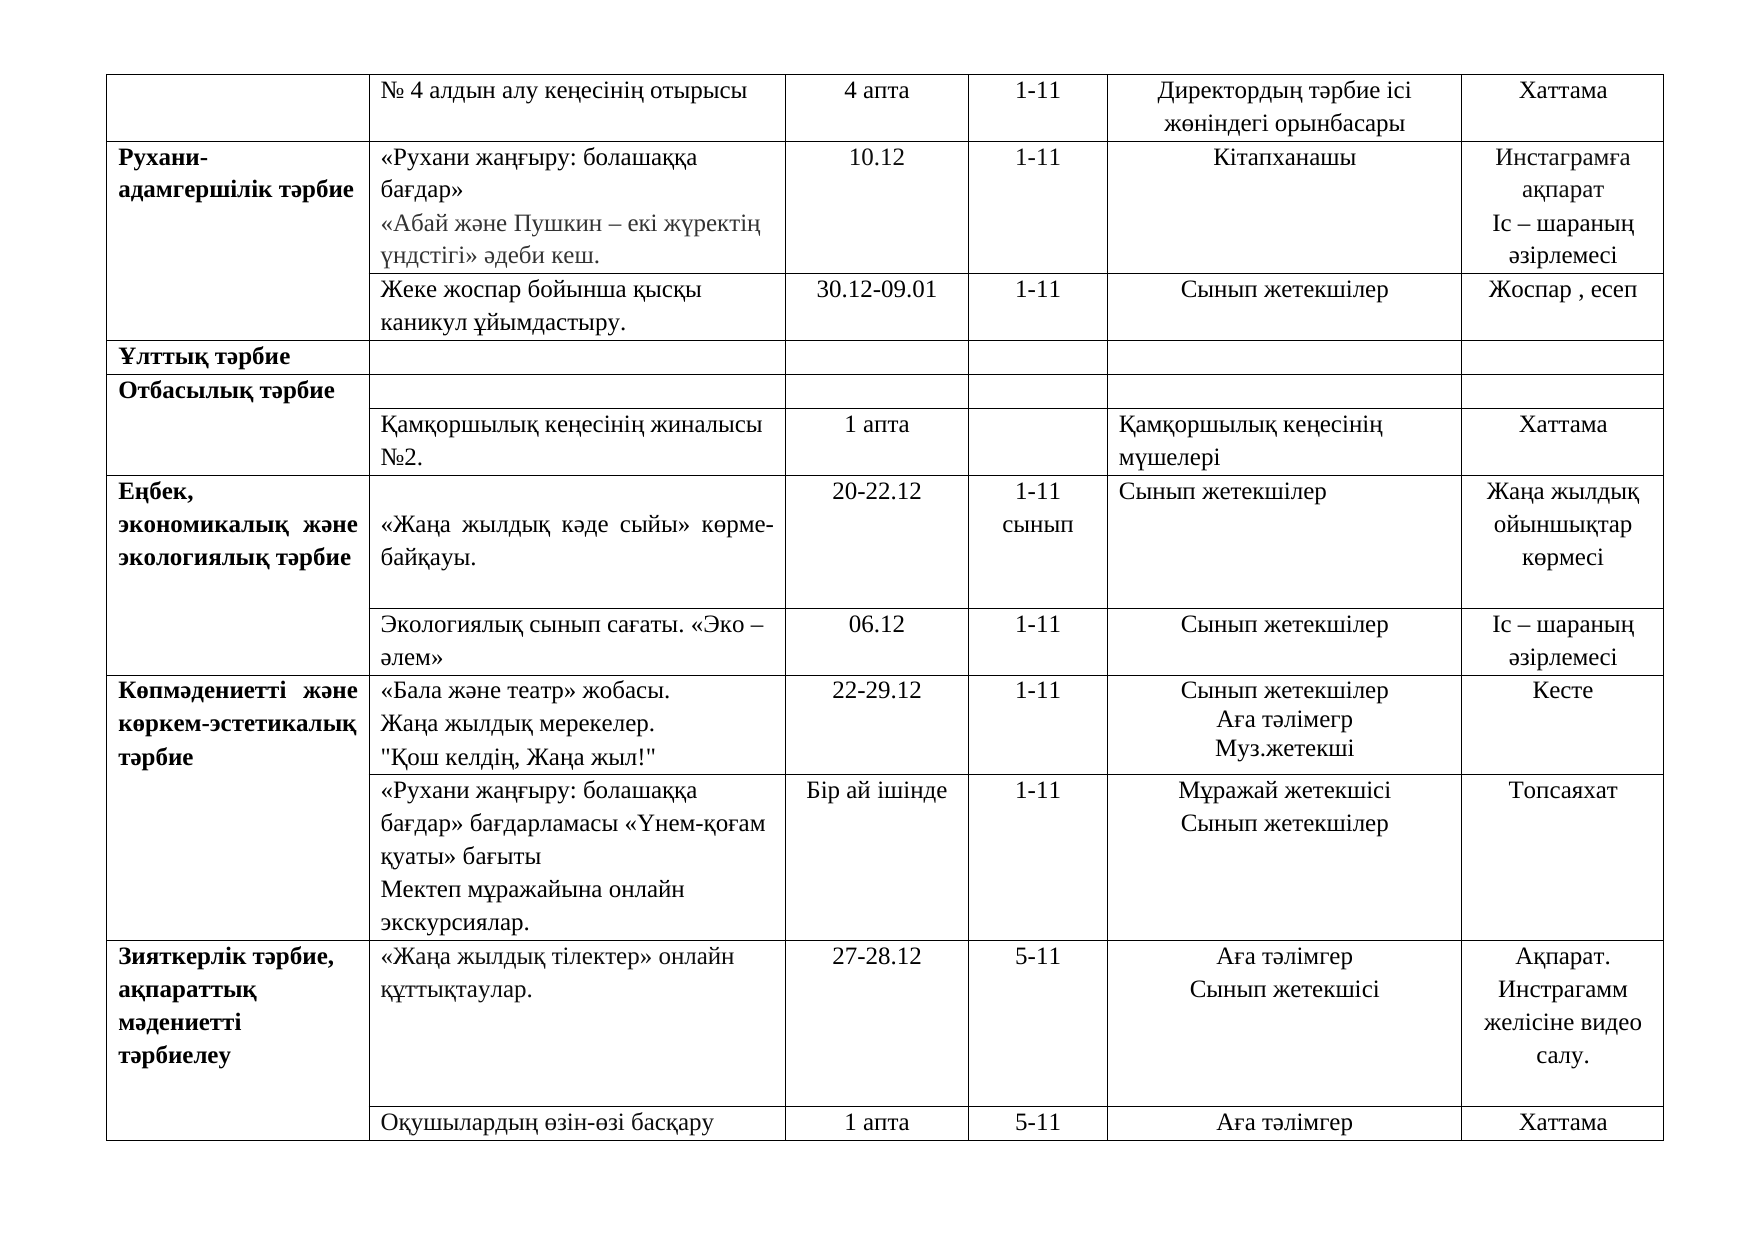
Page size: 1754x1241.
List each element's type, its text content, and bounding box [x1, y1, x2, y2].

table_cell Зияткерлік тәрбие, ақпараттық мәдениетті тәрбиелеу [107, 941, 369, 1140]
table_cell 20-22.12 [786, 476, 968, 608]
table_cell [786, 375, 968, 408]
table_cell [370, 375, 785, 408]
table_cell 1 апта [786, 1107, 968, 1140]
table_cell [786, 341, 968, 374]
table_cell [969, 341, 1107, 374]
table_cell [1462, 375, 1663, 408]
table_cell «Жаңа жылдық тілектер» онлайн құттықтаулар. [370, 941, 785, 1106]
table_cell Хаттама [1462, 409, 1663, 475]
table_cell [1108, 375, 1461, 408]
table_cell 30.12-09.01 [786, 274, 968, 340]
table_cell «Жаңа жылдық кәде сыйы» көрме-байқауы. [370, 476, 785, 608]
table_cell Жеке жоспар бойынша қысқы каникул ұйымдастыру. [370, 274, 785, 340]
table_cell Сынып жетекшілер [1108, 476, 1461, 608]
table_cell [969, 409, 1107, 475]
table_cell «Рухани жаңғыру: болашаққа бағдар» бағдарламасы «Үнем-қоғам қуаты» бағыты Мектеп мұражайына онлайн экскурсиялар. [370, 775, 785, 940]
table_cell 1-11 [969, 775, 1107, 940]
table_cell Мұражай жетекшісі Сынып жетекшілер [1108, 775, 1461, 940]
table_cell 06.12 [786, 609, 968, 674]
table_cell Сынып жетекшілер [1108, 274, 1461, 340]
table_cell [969, 375, 1107, 408]
table_cell 4 апта [786, 75, 968, 141]
table_cell [1108, 341, 1461, 374]
table_cell Бір ай ішінде [786, 775, 968, 940]
table_cell Кітапханашы [1108, 142, 1461, 273]
table_cell Жаңа жылдық ойыншықтар көрмесі [1462, 476, 1663, 608]
table_cell «Бала және театр» жобасы. Жаңа жылдық мерекелер. "Қош келдің, Жаңа жыл!" [370, 676, 785, 774]
table_cell Хаттама [1462, 75, 1663, 141]
table_cell 1-11 [969, 274, 1107, 340]
table_cell Экологиялық сынып сағаты. «Эко –әлем» [370, 609, 785, 674]
table_cell 1 апта [786, 409, 968, 475]
table_cell Қамқоршылық кеңесінің жиналысы №2. [370, 409, 785, 475]
table_cell Отбасылық тәрбие [107, 375, 369, 475]
table_cell Инстаграмға ақпарат Іс – шараның әзірлемесі [1462, 142, 1663, 273]
table_cell Көпмәдениетті және көркем-эстетикалық тәрбие [107, 676, 369, 940]
table_cell Іс – шараның әзірлемесі [1462, 609, 1663, 674]
table_cell Аға тәлімгер [1108, 1107, 1461, 1140]
table_cell [1462, 341, 1663, 374]
table_cell [370, 341, 785, 374]
table_cell Ұлттық тәрбие [107, 341, 369, 374]
table_cell Топсаяхат [1462, 775, 1663, 940]
table_cell Жоспар , есеп [1462, 274, 1663, 340]
table_cell 1-11 [969, 75, 1107, 141]
table_cell 10.12 [786, 142, 968, 273]
table_cell Сынып жетекшілер [1108, 609, 1461, 674]
table_cell 5-11 [969, 941, 1107, 1106]
table_cell Еңбек, экономикалық және экологиялық тәрбие [107, 476, 369, 674]
table_cell Хаттама [1462, 1107, 1663, 1140]
table_cell № 4 алдын алу кеңесінің отырысы [370, 75, 785, 141]
table_cell Аға тәлімгер Сынып жетекшісі [1108, 941, 1461, 1106]
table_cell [370, 1107, 785, 1140]
table_cell 1-11 сынып [969, 476, 1107, 608]
table_cell Кесте [1462, 676, 1663, 774]
table_cell 1-11 [969, 142, 1107, 273]
table_cell Ақпарат. Инстрагамм желісіне видео салу. [1462, 941, 1663, 1106]
table_cell 22-29.12 [786, 676, 968, 774]
table_cell 5-11 [969, 1107, 1107, 1140]
table_cell «Рухани жаңғыру: болашаққа бағдар» «Абай және Пушкин – екі жүректің үндстігі» әдеби кеш. [370, 142, 785, 273]
table_cell Сынып жетекшілер Аға тәлімегр Муз.жетекші [1108, 676, 1461, 774]
table_cell 1-11 [969, 609, 1107, 674]
table_cell 27-28.12 [786, 941, 968, 1106]
table_cell 1-11 [969, 676, 1107, 774]
table_cell Қамқоршылық кеңесінің мүшелері [1108, 409, 1461, 475]
table_cell Директордың тәрбие ісі жөніндегі орынбасары [1108, 75, 1461, 141]
table_cell Рухани-адамгершілік тәрбие [107, 142, 369, 340]
